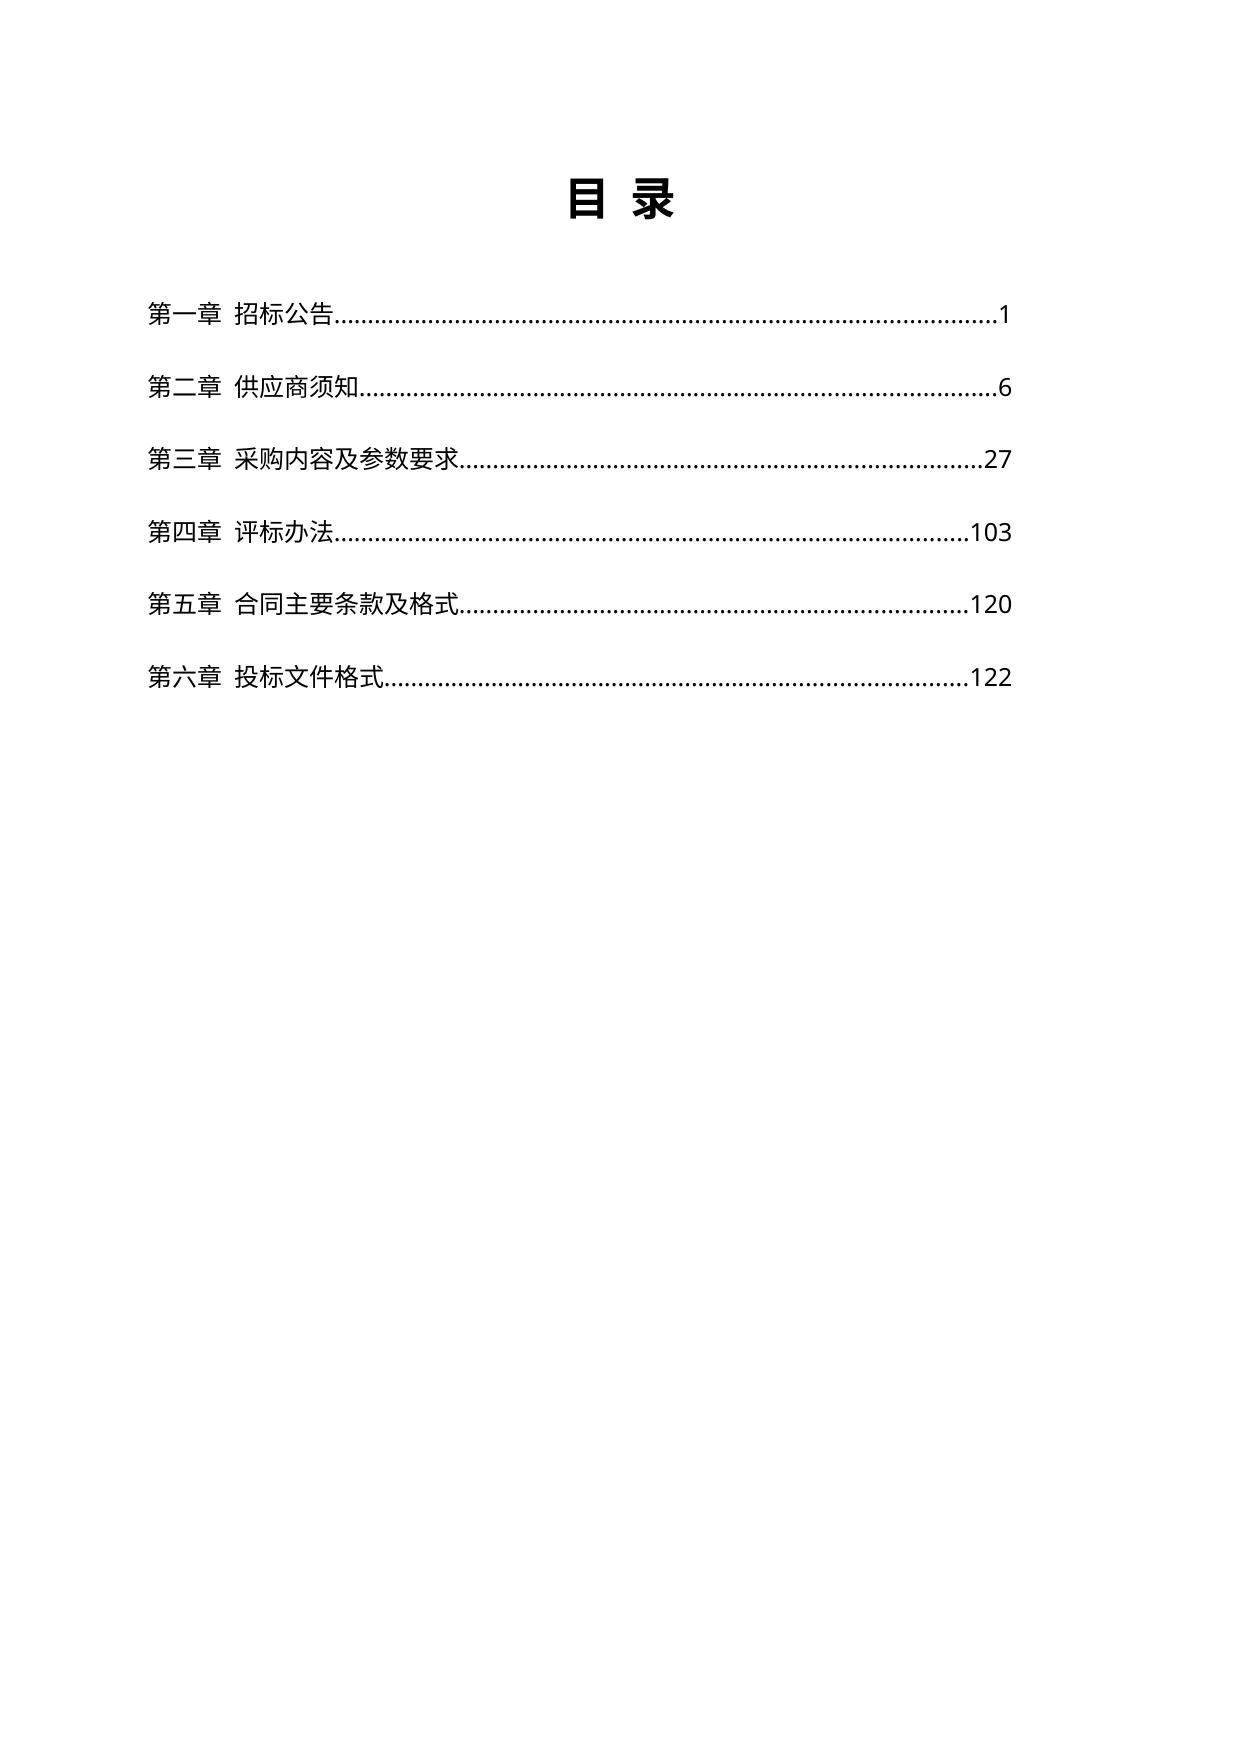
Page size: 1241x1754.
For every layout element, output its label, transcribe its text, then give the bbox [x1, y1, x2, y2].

text 第三章 采购内容及参数要求 27 [148, 440, 1093, 476]
text 第四章 评标办法 103 [148, 512, 1093, 548]
text 第六章 投标文件格式 122 [148, 657, 1093, 693]
text 第五章 合同主要条款及格式 120 [148, 585, 1093, 621]
text 第一章 招标公告 1 [148, 295, 1093, 331]
text 第二章 供应商须知 6 [148, 367, 1093, 403]
text 目 录 [148, 162, 1093, 228]
